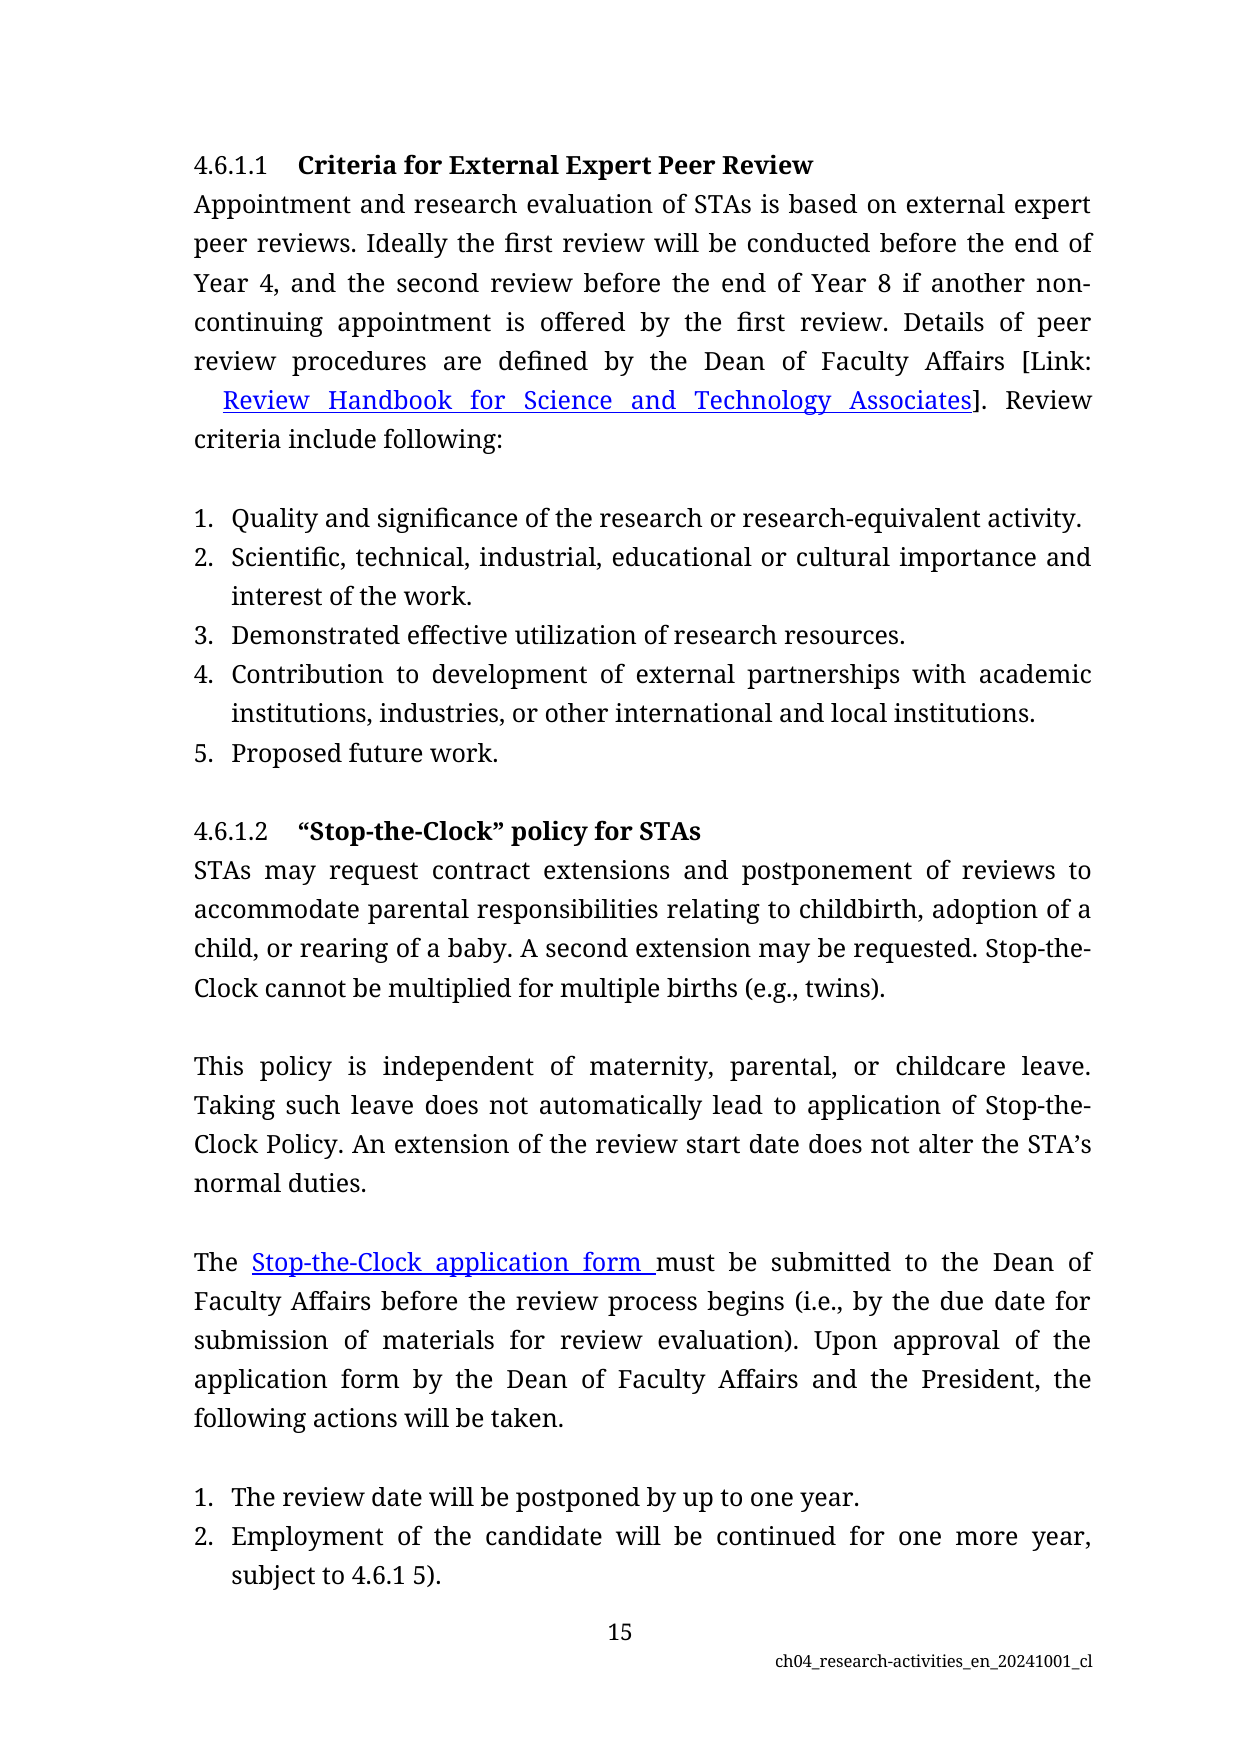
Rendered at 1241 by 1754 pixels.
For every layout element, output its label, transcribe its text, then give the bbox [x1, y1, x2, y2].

list Quality and significance of the research or research-equivalent activity. [193, 500, 1092, 534]
text The Stop-the-Clock application form must be submitted to the Dean of Faculty Affairs before the review process begins (i.e., by the due date for submission of materials for review evaluation). Upon approval of the application form by the Dean of Faculty Affairs and the President, the following actions will be taken. [193, 1244, 1092, 1435]
list Contribution to development of external partnerships with academic institutions, industries, or other international and local institutions. [193, 657, 1092, 730]
subtitle 4.6.1.1 Criteria for External Expert Peer Review [193, 148, 1092, 182]
list Employment of the candidate will be continued for one more year, subject to 4.6.1 5). [193, 1518, 1092, 1592]
list Proposed future work. [193, 735, 1092, 769]
subtitle 4.6.1.2 “Stop-the-Clock” policy for STAs [193, 813, 1092, 848]
list The review date will be postponed by up to one year. [193, 1479, 1092, 1513]
text This policy is independent of maternity, parental, or childcare leave. Taking such leave does not automatically lead to application of Stop-the-Clock Policy. An extension of the review start date does not alter the STA’s normal duties. [193, 1048, 1092, 1200]
text STAs may request contract extensions and postponement of reviews to accommodate parental responsibilities relating to childbirth, adoption of a child, or rearing of a baby. A second extension may be requested. Stop-the-Clock cannot be multiplied for multiple births (e.g., twins). [193, 853, 1092, 1004]
list Scientific, technical, industrial, educational or cultural importance and interest of the work. [193, 539, 1092, 613]
list Demonstrated effective utilization of research resources. [193, 618, 1092, 652]
text Appointment and research evaluation of STAs is based on external expert peer reviews. Ideally the first review will be conducted before the end of Year 4, and the second review before the end of Year 8 if another non-continuing appointment is offered by the first review. Details of peer review procedures are defined by the Dean of Faculty Affairs [Link: Review Handbook for Science and Technology Associates]. Review criteria include following: [193, 187, 1092, 456]
